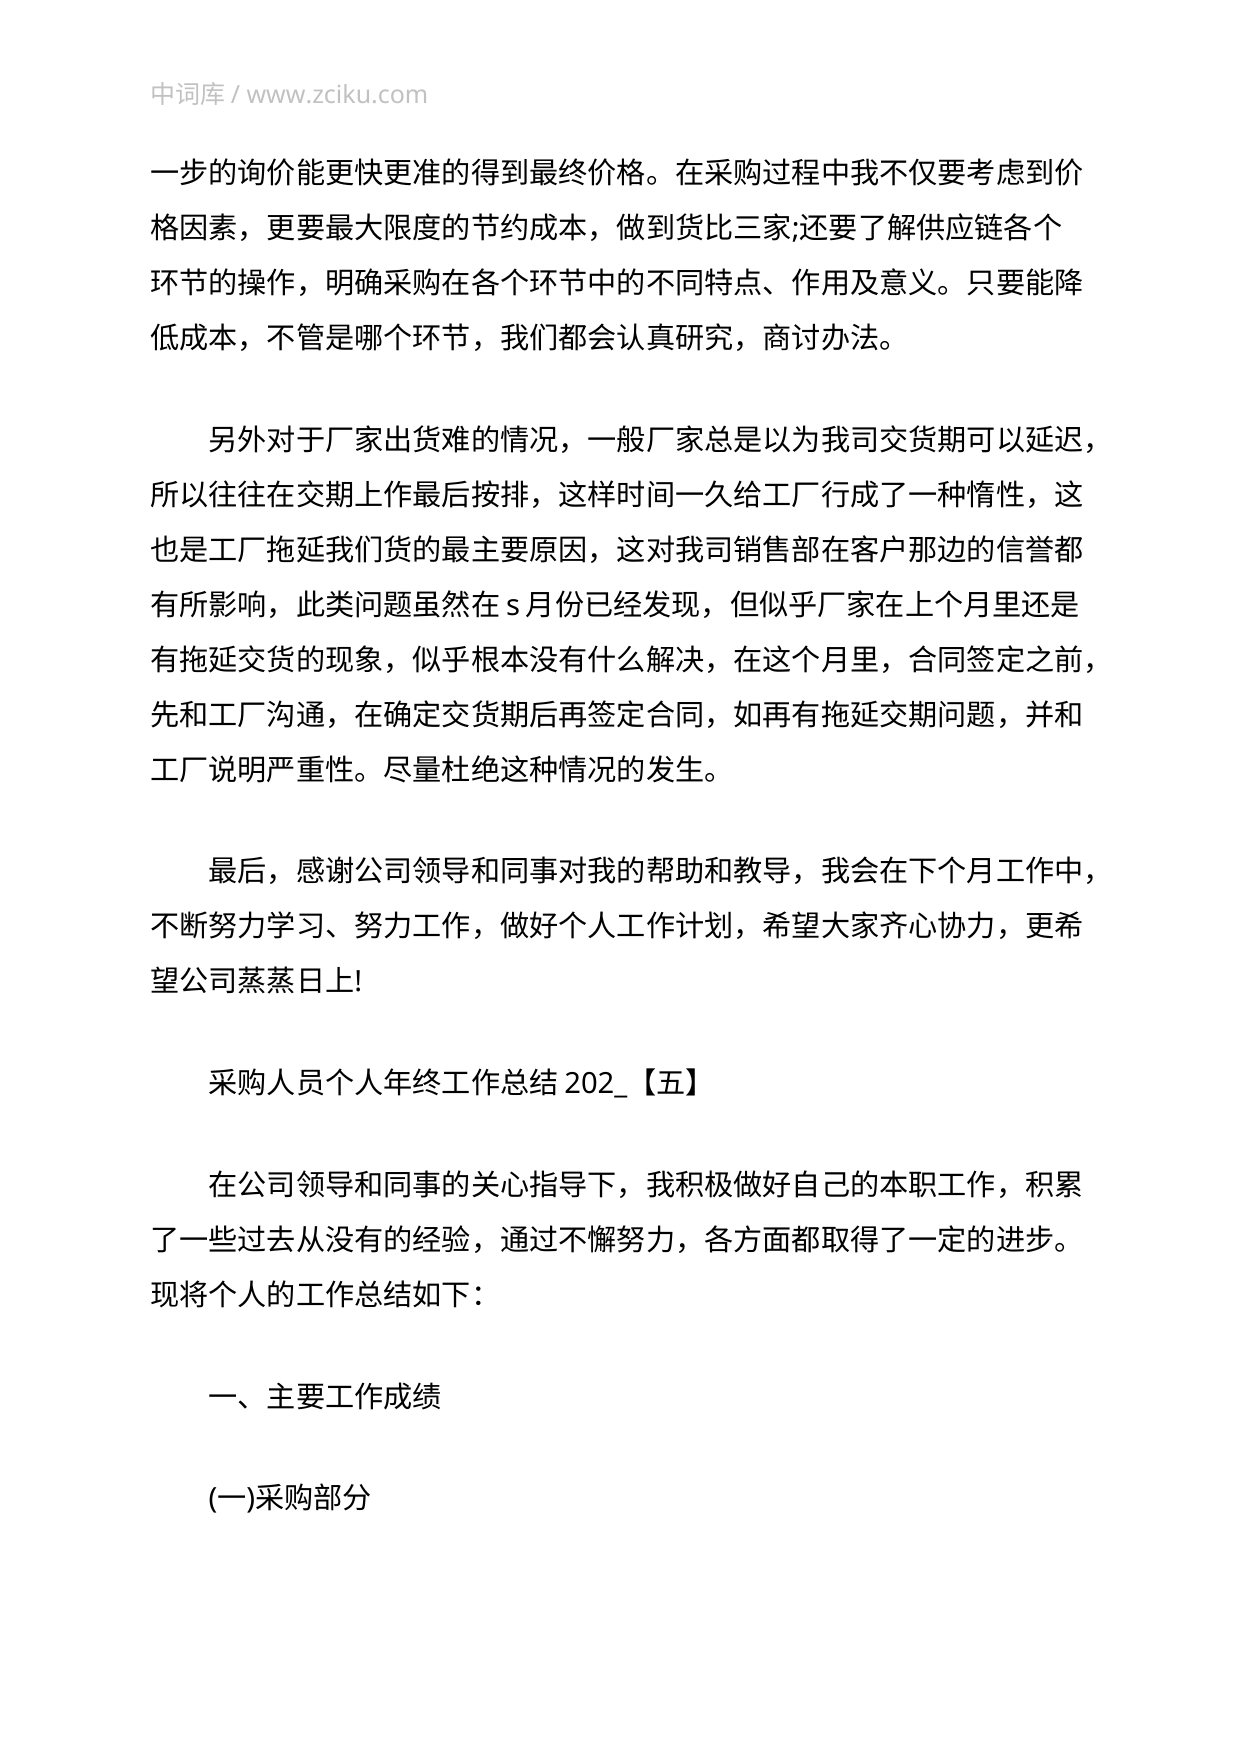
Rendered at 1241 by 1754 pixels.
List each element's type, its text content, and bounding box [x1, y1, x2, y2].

text 在公司领导和同事的关心指导下，我积极做好自己的本职工作，积累了一些过去从没有的经验，通过不懈努力，各方面都取得了一定的进步。现将个人的工作总结如下： [150, 1162, 1090, 1314]
text 最后，感谢公司领导和同事对我的帮助和教导，我会在下个月工作中，不断努力学习、努力工作，做好个人工作计划，希望大家齐心协力，更希望公司蒸蒸日上! [150, 848, 1090, 1000]
text (一)采购部分 [150, 1475, 1090, 1517]
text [150, 150, 1090, 357]
text 一、主要工作成绩 [150, 1373, 1090, 1415]
text 采购人员个人年终工作总结202_【五】 [150, 1059, 1090, 1102]
text 另外对于厂家出货难的情况，一般厂家总是以为我司交货期可以延迟，所以往往在交期上作最后按排，这样时间一久给工厂行成了一种惰性，这也是工厂拖延我们货的最主要原因，这对我司销售部在客户那边的信誉都有所影响，此类问题虽然在s月份已经发现，但似乎厂家在上个月里还是有拖延交货的现象，似乎根本没有什么解决，在这个月里，合同签定之前，先和工厂沟通，在确定交货期后再签定合同，如再有拖延交期问题，并和工厂说明严重性。尽量杜绝这种情况的发生。 [150, 417, 1090, 788]
